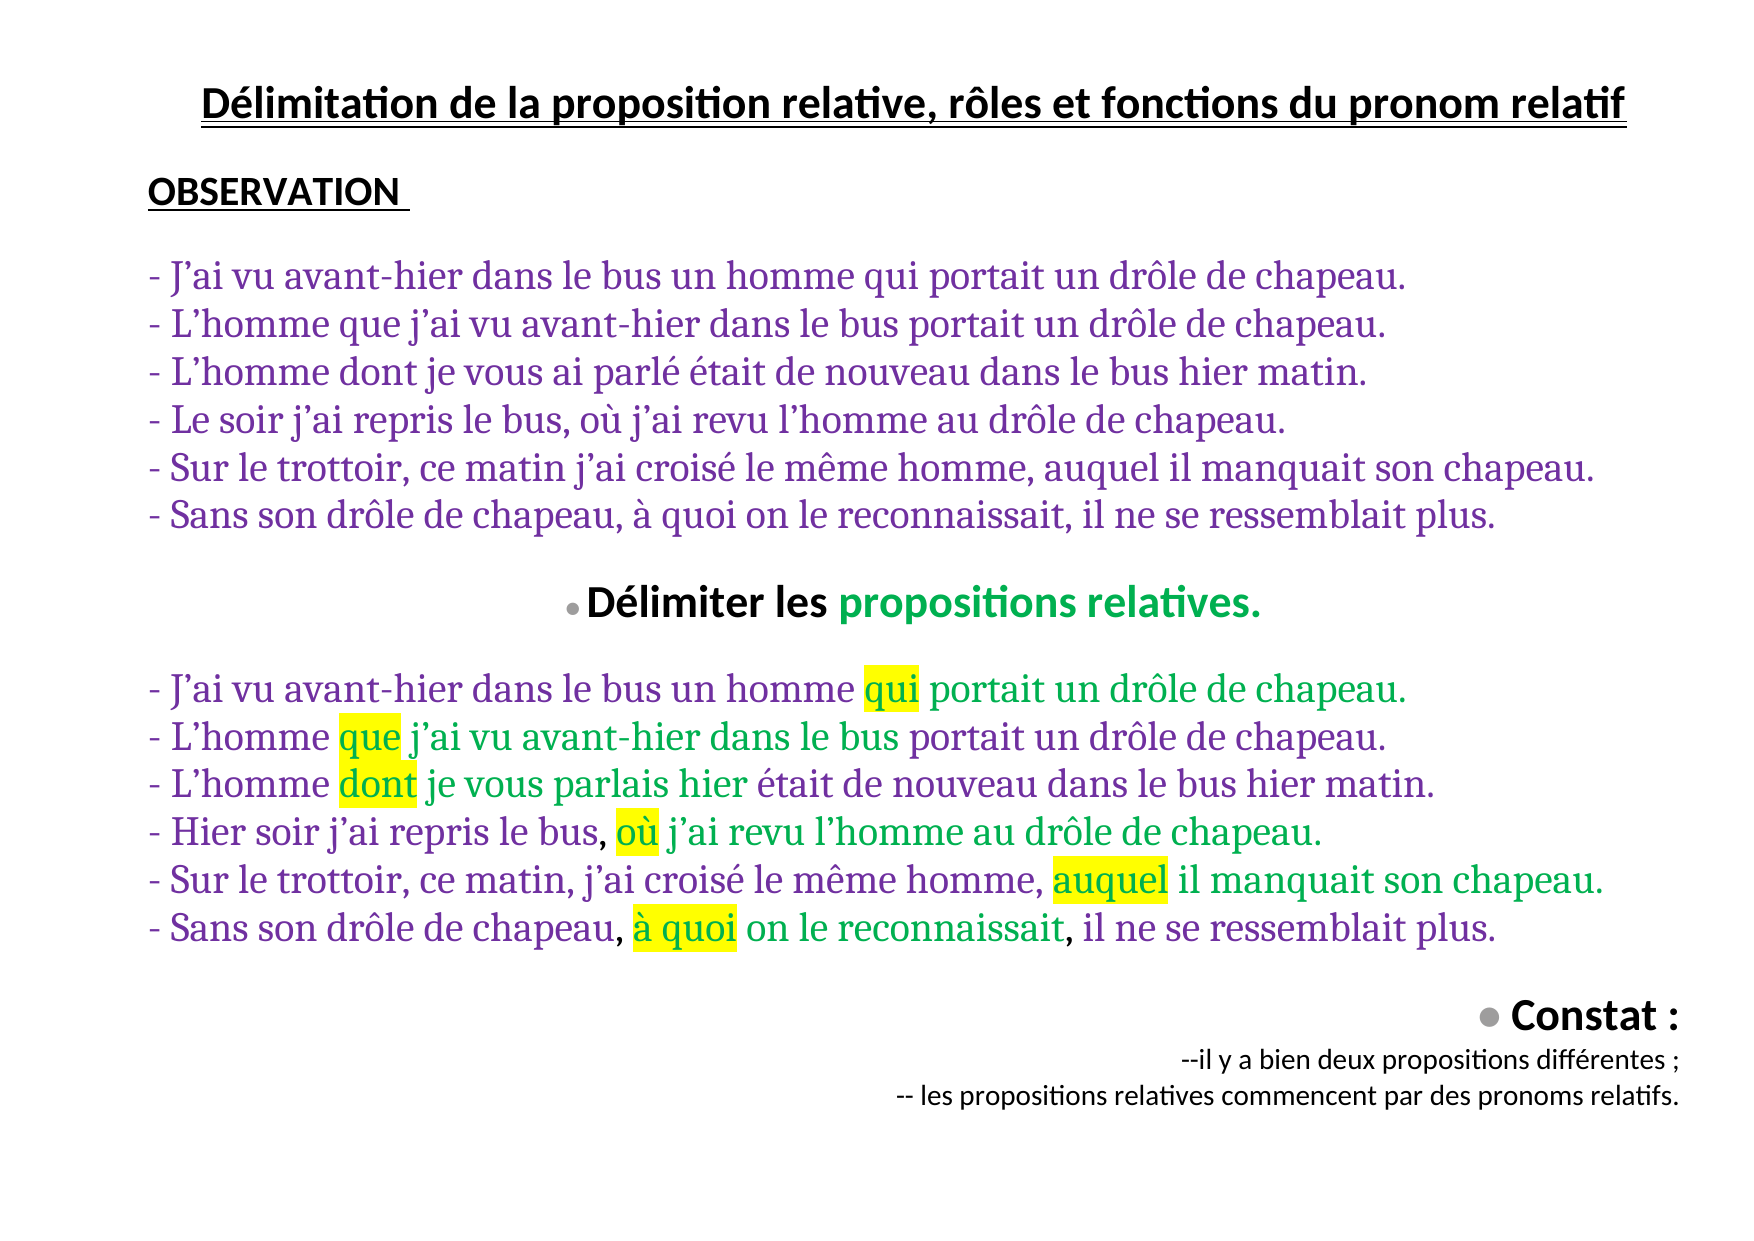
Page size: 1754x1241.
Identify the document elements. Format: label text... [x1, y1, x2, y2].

text - L’homme dont je vous ai parlé était de nouveau dans le bus hier matin. [148, 348, 1680, 396]
text --il y a bien deux propositions différentes ; [148, 1041, 1680, 1077]
text - L’homme que j’ai vu avant-hier dans le bus portait un drôle de chapeau. [148, 712, 1680, 760]
text - Sur le trottoir, ce matin j’ai croisé le même homme, auquel il manquait son chapeau. [148, 443, 1680, 491]
text - Sans son drôle de chapeau, à quoi on le reconnaissait, il ne se ressemblait plus. [148, 491, 1680, 539]
text - Sur le trottoir, ce matin, j’ai croisé le même homme, auquel il manquait son chapeau. [148, 856, 1053, 904]
text - Sans son drôle de chapeau, à quoi on le reconnaissait, il ne se ressemblait plus. [148, 904, 633, 952]
text - J’ai vu avant-hier dans le bus un homme qui portait un drôle de chapeau. [148, 252, 1680, 300]
text - L’homme dont je vous parlais hier était de nouveau dans le bus hier matin. [417, 760, 1680, 808]
text - L’homme que j’ai vu avant-hier dans le bus portait un drôle de chapeau. [148, 300, 1680, 348]
text OBSERVATION [148, 165, 1680, 216]
text Délimitation de la proposition relative, rôles et fonctions du pronom relatif [148, 74, 1680, 130]
text • Délimiter les propositions relatives. [148, 573, 1680, 629]
text - J’ai vu avant-hier dans le bus un homme qui portait un drôle de chapeau. [148, 664, 1680, 712]
text -- les propositions relatives commencent par des pronoms relatifs. [148, 1077, 1680, 1113]
text - Sans son drôle de chapeau, à quoi on le reconnaissait, il ne se ressemblait plus. [737, 904, 1680, 952]
text - Le soir j’ai repris le bus, où j’ai revu l’homme au drôle de chapeau. [148, 396, 1680, 443]
text - Sur le trottoir, ce matin, j’ai croisé le même homme, auquel il manquait son chapeau. [1168, 856, 1680, 904]
text - Hier soir j’ai repris le bus, où j’ai revu l’homme au drôle de chapeau. [148, 808, 616, 856]
text - Hier soir j’ai repris le bus, où j’ai revu l’homme au drôle de chapeau. [659, 808, 1680, 856]
text - L’homme dont je vous parlais hier était de nouveau dans le bus hier matin. [148, 760, 339, 808]
text • Constat : [148, 986, 1680, 1041]
